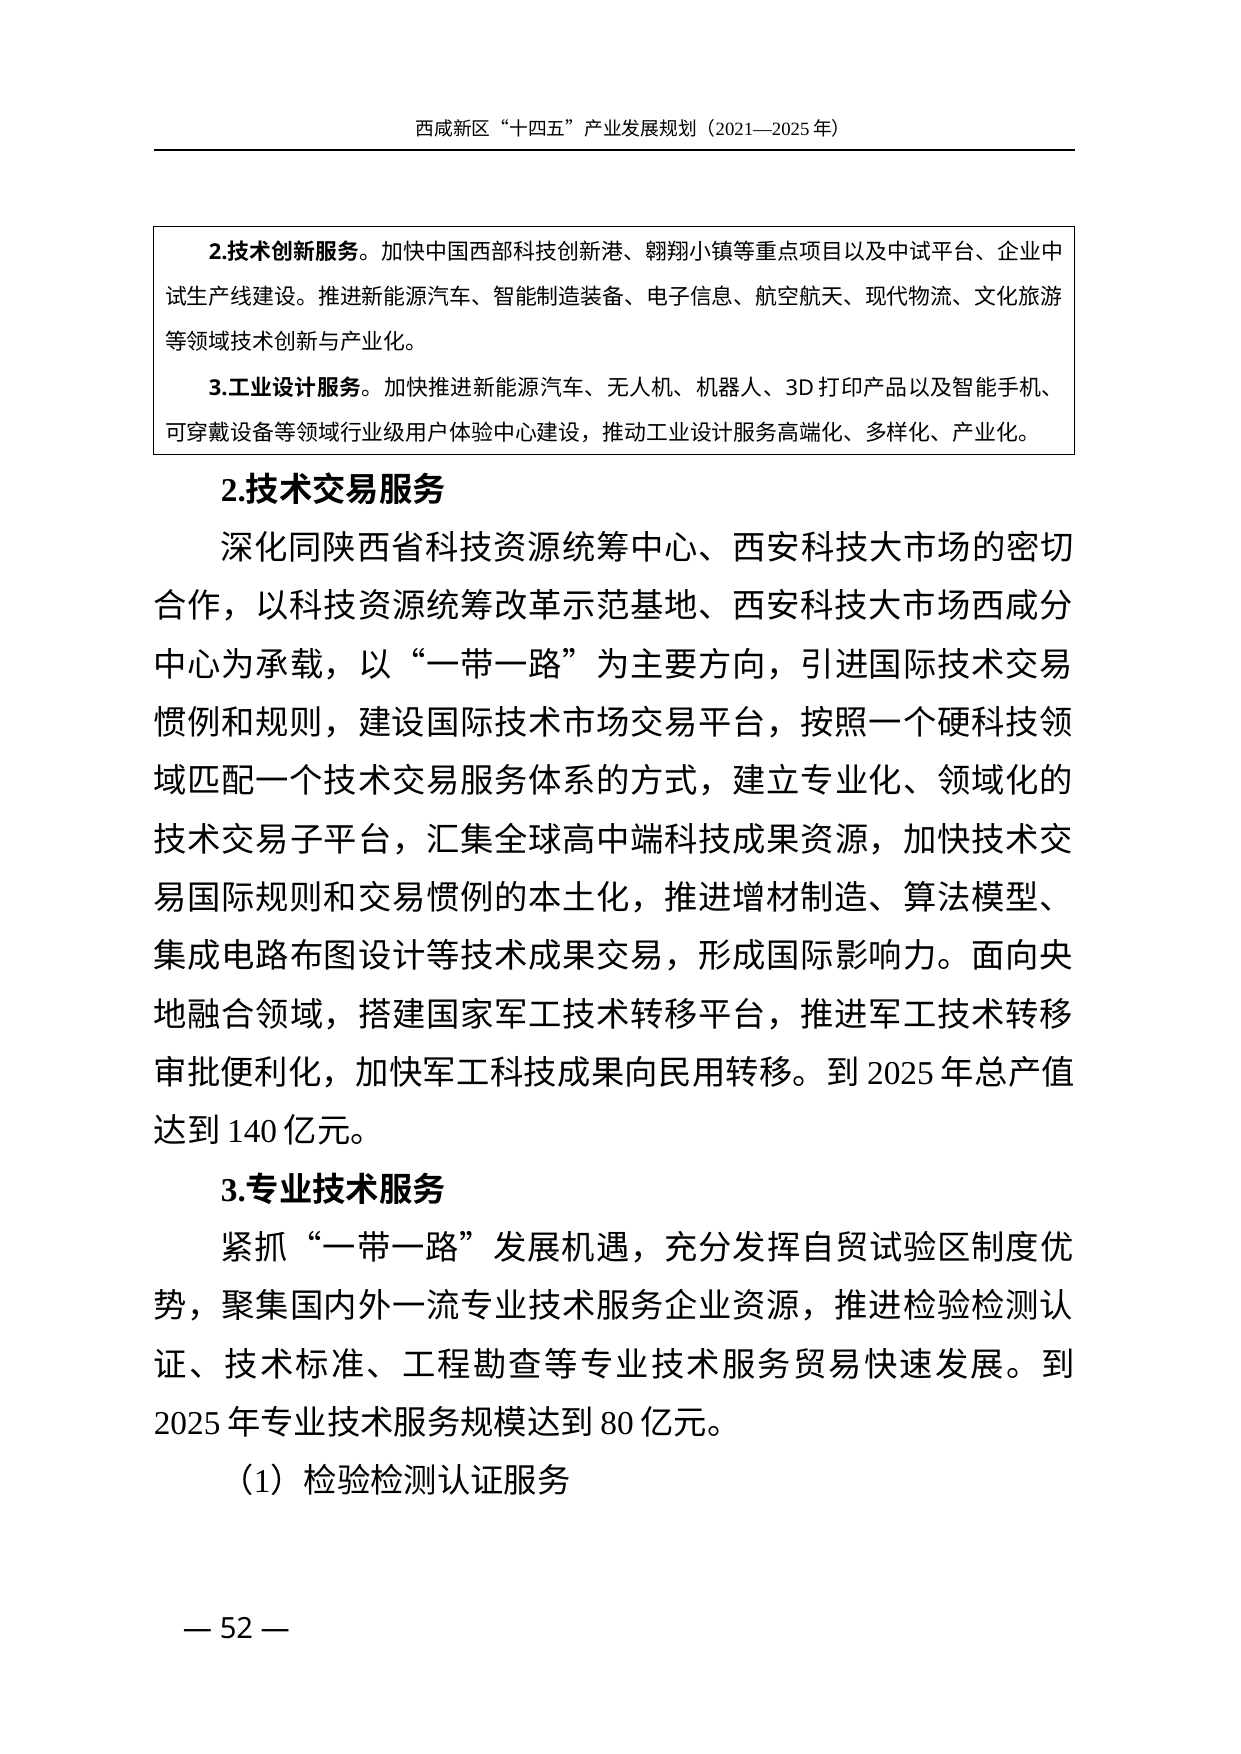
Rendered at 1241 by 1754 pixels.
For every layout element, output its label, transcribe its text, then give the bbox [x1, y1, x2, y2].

subtitle 2.技术交易服务 [153, 455, 1075, 513]
text （1）检验检测认证服务 [153, 1446, 1075, 1504]
text 紧抓“一带一路”发展机遇，充分发挥自贸试验区制度优势，聚集国内外一流专业技术服务企业资源，推进检验检测认证、技术标准、工程勘查等专业技术服务贸易快速发展。到2025年专业技术服务规模达到80亿元。 [153, 1213, 1075, 1446]
subtitle 3.专业技术服务 [153, 1154, 1075, 1213]
text 深化同陕西省科技资源统筹中心、西安科技大市场的密切合作，以科技资源统筹改革示范基地、西安科技大市场西咸分中心为承载，以“一带一路”为主要方向，引进国际技术交易惯例和规则，建设国际技术市场交易平台，按照一个硬科技领域匹配一个技术交易服务体系的方式，建立专业化、领域化的技术交易子平台，汇集全球高中端科技成果资源，加快技术交易国际规则和交易惯例的本土化，推进增材制造、算法模型、集成电路布图设计等技术成果交易，形成国际影响力。面向央地融合领域，搭建国家军工技术转移平台，推进军工技术转移审批便利化，加快军工科技成果向民用转移。到2025年总产值达到140亿元。 [153, 513, 1075, 1154]
